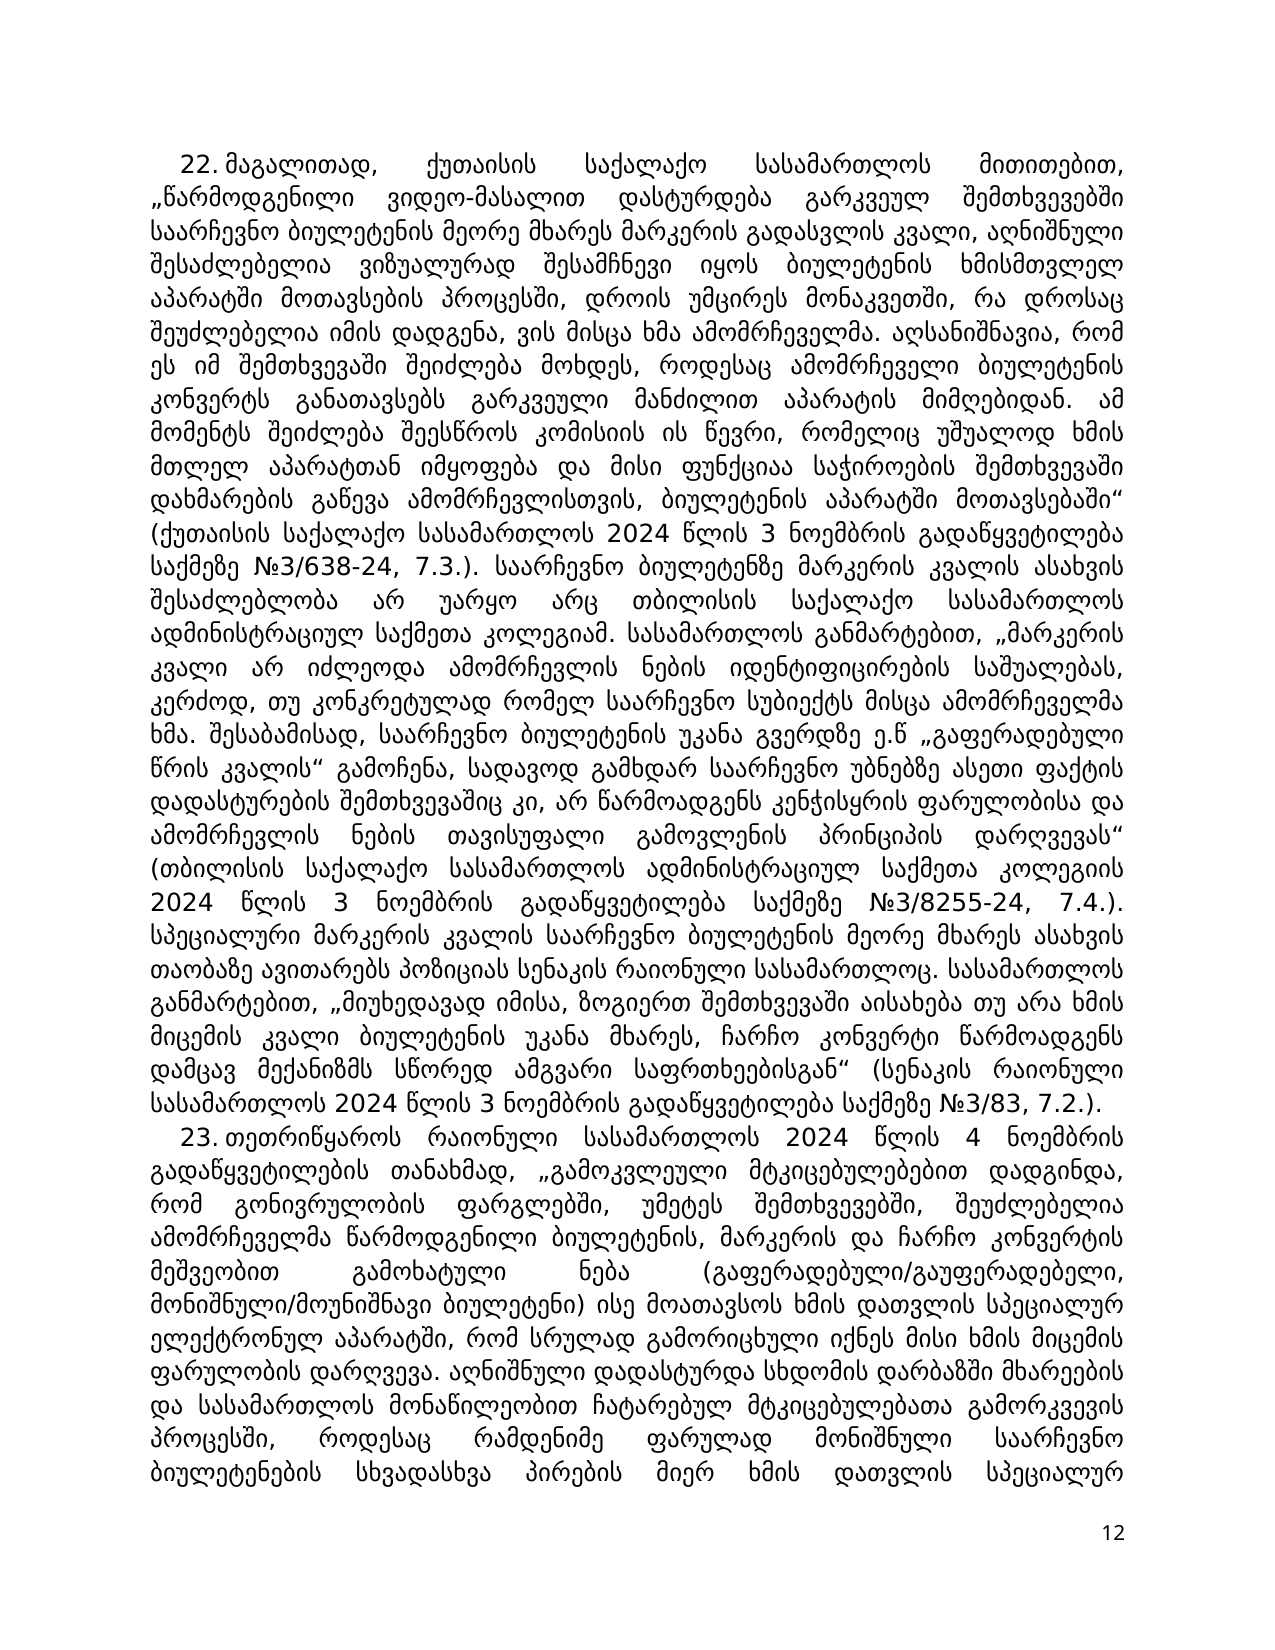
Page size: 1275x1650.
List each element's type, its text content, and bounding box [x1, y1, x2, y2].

list მაგალითად, ქუთაისის საქალაქო სასამართლოს მითითებით, „წარმოდგენილი ვიდეო-მასალით დასტურდება გარკვეულ შემთხვევებში საარჩევნო ბიულეტენის მეორე მხარეს მარკერის გადასვლის კვალი, აღნიშნული შესაძლებელია ვიზუალურად შესამჩნევი იყოს ბიულეტენის ხმისმთვლელ აპარატში მოთავსების პროცესში, დროის უმცირეს მონაკვეთში, რა დროსაც შეუძლებელია იმის დადგენა, ვის მისცა ხმა ამომრჩეველმა. აღსანიშნავია, რომ ეს იმ შემთხვევაში შეიძლება მოხდეს, როდესაც ამომრჩეველი ბიულეტენის კონვერტს განათავსებს გარკვეული მანძილით აპარატის მიმღებიდან. ამ მომენტს შეიძლება შეესწროს კომისიის ის წევრი, რომელიც უშუალოდ ხმის მთლელ აპარატთან იმყოფება და მისი ფუნქციაა საჭიროების შემთხვევაში დახმარების გაწევა ამომრჩევლისთვის, ბიულეტენის აპარატში მოთავსებაში“ (ქუთაისის საქალაქო სასამართლოს 2024 წლის 3 ნოემბრის გადაწყვეტილება საქმეზე №3/638-24, 7.3.). საარჩევნო ბიულეტენზე მარკერის კვალის ასახვის შესაძლებლობა არ უარყო არც თბილისის საქალაქო სასამართლოს ადმინისტრაციულ საქმეთა კოლეგიამ. სასამართლოს განმარტებით, „მარკერის კვალი არ იძლეოდა ამომრჩევლის ნების იდენტიფიცირების საშუალებას, კერძოდ, თუ კონკრეტულად რომელ საარჩევნო სუბიექტს მისცა ამომრჩეველმა ხმა. შესაბამისად, საარჩევნო ბიულეტენის უკანა გვერდზე ე.წ „გაფერადებული წრის კვალის“ გამოჩენა, სადავოდ გამხდარ საარჩევნო უბნებზე ასეთი ფაქტის დადასტურების შემთხვევაშიც კი, არ წარმოადგენს კენჭისყრის ფარულობისა და ამომრჩევლის ნების თავისუფალი გამოვლენის პრინციპის დარღვევას“ (თბილისის საქალაქო სასამართლოს ადმინისტრაციულ საქმეთა კოლეგიის 2024 წლის 3 ნოემბრის გადაწყვეტილება საქმეზე №3/8255-24, 7.4.). სპეციალური მარკერის კვალის საარჩევნო ბიულეტენის მეორე მხარეს ასახვის თაობაზე ავითარებს პოზიციას სენაკის რაიონული სასამართლოც. სასამართლოს განმარტებით, „მიუხედავად იმისა, ზოგიერთ შემთხვევაში აისახება თუ არა ხმის მიცემის კვალი ბიულეტენის უკანა მხარეს, ჩარჩო კონვერტი წარმოადგენს დამცავ მექანიზმს სწორედ ამგვარი საფრთხეებისგან“ (სენაკის რაიონული სასამართლოს 2024 წლის 3 ნოემბრის გადაწყვეტილება საქმეზე №3/83, 7.2.). [150, 150, 1125, 1118]
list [150, 1123, 1125, 1487]
